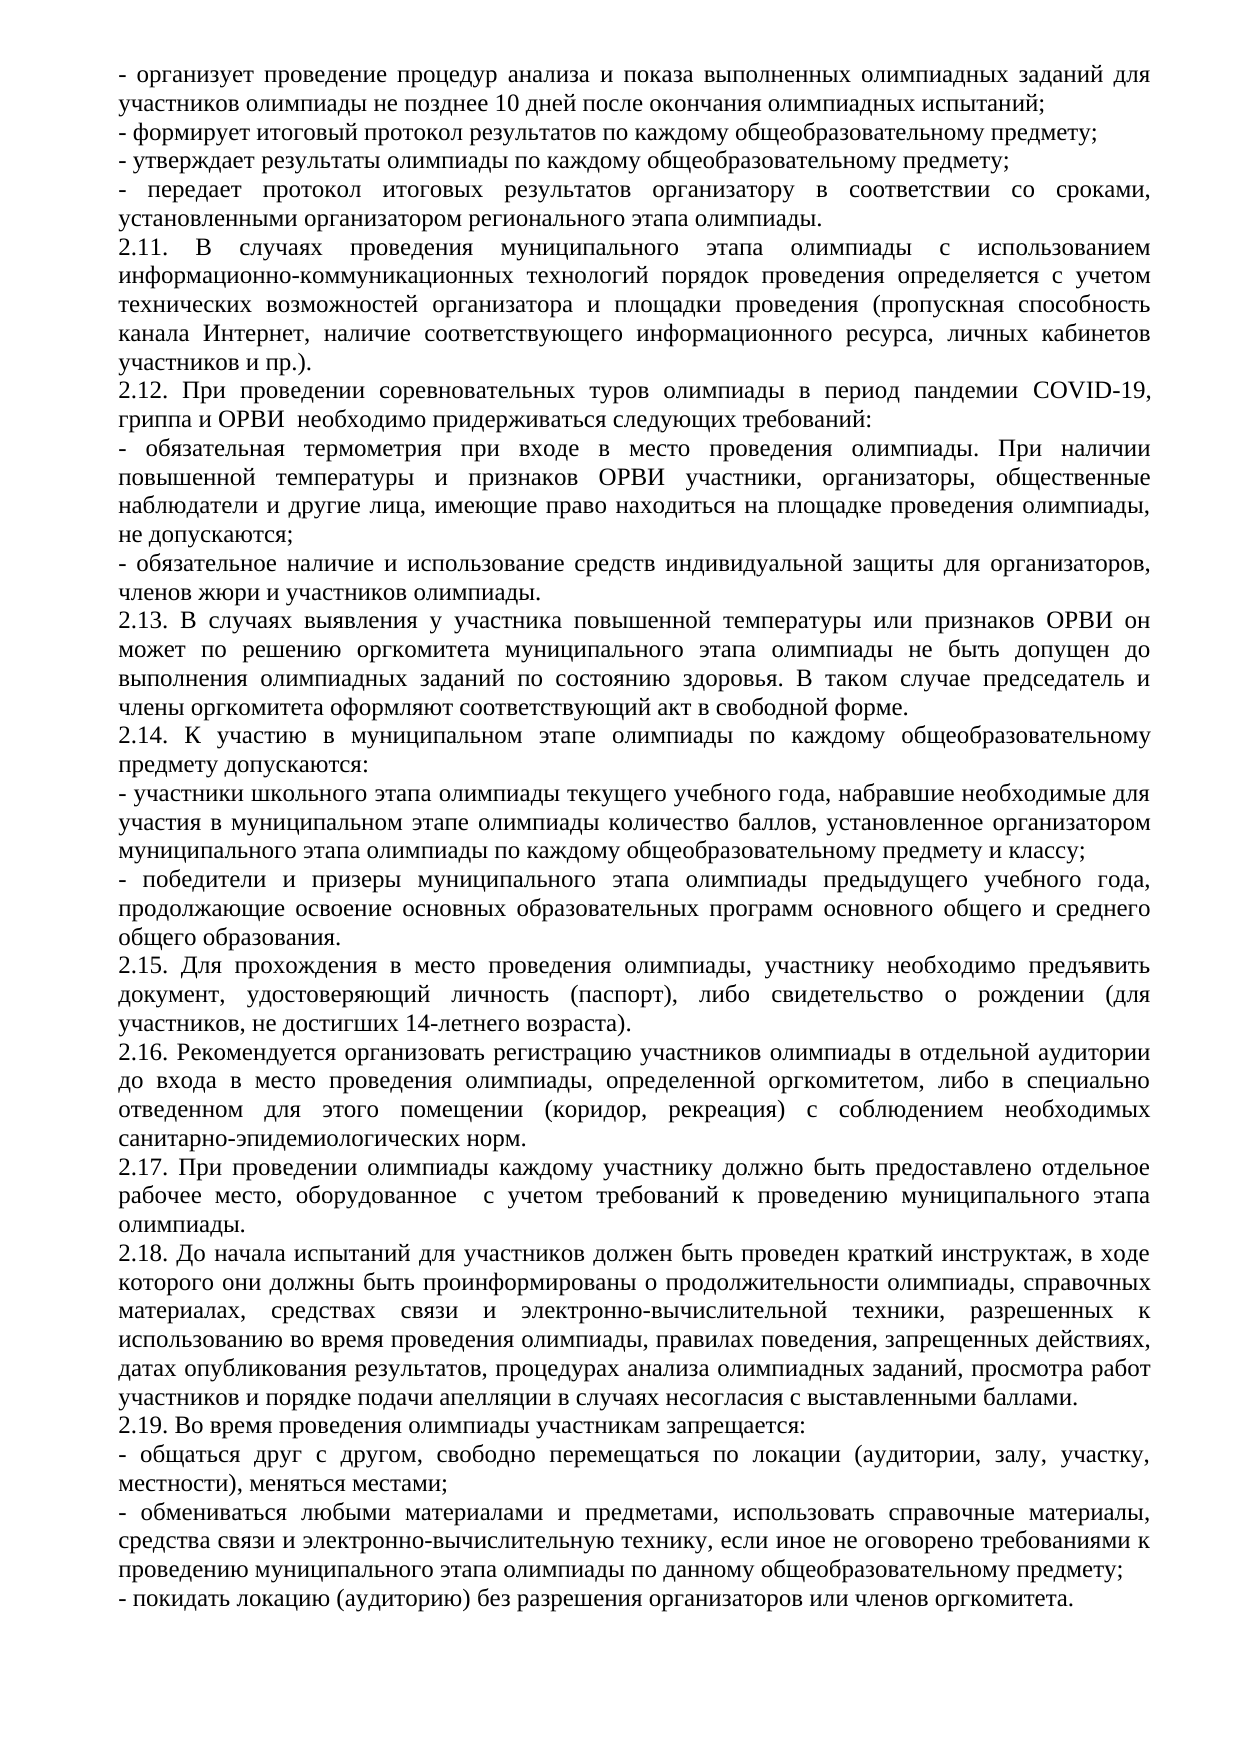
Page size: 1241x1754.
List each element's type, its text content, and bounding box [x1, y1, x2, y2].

text - утверждает результаты олимпиады по каждому общеобразовательному предмету; [118, 145, 1152, 174]
text 2.14. К участию в муниципальном этапе олимпиады по каждому общеобразовательному предмету допускаются: [118, 720, 1152, 778]
text 2.12. При проведении соревновательных туров олимпиады в период пандемии COVID-19, гриппа и ОРВИ необходимо придерживаться следующих требований: [118, 375, 1152, 433]
text - победители и призеры муниципального этапа олимпиады предыдущего учебного года, продолжающие освоение основных образовательных программ основного общего и среднего общего образования. [118, 864, 1152, 950]
text - передает протокол итоговых результатов организатору в соответствии со сроками, установленными организатором регионального этапа олимпиады. [118, 174, 1152, 232]
text - формирует итоговый протокол результатов по каждому общеобразовательному предмету; [118, 117, 1152, 145]
text - организует проведение процедур анализа и показа выполненных олимпиадных заданий для участников олимпиады не позднее 10 дней после окончания олимпиадных испытаний; [118, 59, 1152, 117]
text 2.19. Во время проведения олимпиады участникам запрещается: [118, 1410, 1152, 1439]
text - обмениваться любыми материалами и предметами, использовать справочные материалы, средства связи и электронно-вычислительную технику, если иное не оговорено требованиями к проведению муниципального этапа олимпиады по данному общеобразовательному предмету; [118, 1497, 1152, 1583]
text 2.11. В случаях проведения муниципального этапа олимпиады с использованием информационно-коммуникационных технологий порядок проведения определяется с учетом технических возможностей организатора и площадки проведения (пропускная способность канала Интернет, наличие соответствующего информационного ресурса, личных кабинетов участников и пр.). [118, 232, 1152, 375]
text 2.15. Для прохождения в место проведения олимпиады, участнику необходимо предъявить документ, удостоверяющий личность (паспорт), либо свидетельство о рождении (для участников, не достигших 14-летнего возраста). [118, 950, 1152, 1037]
text - обязательное наличие и использование средств индивидуальной защиты для организаторов, членов жюри и участников олимпиады. [118, 548, 1152, 605]
text - покидать локацию (аудиторию) без разрешения организаторов или членов оргкомитета. [118, 1583, 1152, 1612]
text 2.17. При проведении олимпиады каждому участнику должно быть предоставлено отдельное рабочее место, оборудованное с учетом требований к проведению муниципального этапа олимпиады. [118, 1152, 1152, 1238]
text - участники школьного этапа олимпиады текущего учебного года, набравшие необходимые для участия в муниципальном этапе олимпиады количество баллов, установленное организатором муниципального этапа олимпиады по каждому общеобразовательному предмету и классу; [118, 778, 1152, 864]
text - общаться друг с другом, свободно перемещаться по локации (аудитории, залу, участку, местности), меняться местами; [118, 1439, 1152, 1497]
text 2.13. В случаях выявления у участника повышенной температуры или признаков ОРВИ он может по решению оргкомитета муниципального этапа олимпиады не быть допущен до выполнения олимпиадных заданий по состоянию здоровья. В таком случае председатель и члены оргкомитета оформляют соответствующий акт в свободной форме. [118, 605, 1152, 720]
text - обязательная термометрия при входе в место проведения олимпиады. При наличии повышенной температуры и признаков ОРВИ участники, организаторы, общественные наблюдатели и другие лица, имеющие право находиться на площадке проведения олимпиады, не допускаются; [118, 433, 1152, 548]
text 2.16. Рекомендуется организовать регистрацию участников олимпиады в отдельной аудитории до входа в место проведения олимпиады, определенной оргкомитетом, либо в специально отведенном для этого помещении (коридор, рекреация) с соблюдением необходимых санитарно-эпидемиологических норм. [118, 1037, 1152, 1152]
text 2.18. До начала испытаний для участников должен быть проведен краткий инструктаж, в ходе которого они должны быть проинформированы о продолжительности олимпиады, справочных материалах, средствах связи и электронно-вычислительной техники, разрешенных к использованию во время проведения олимпиады, правилах поведения, запрещенных действиях, датах опубликования результатов, процедурах анализа олимпиадных заданий, просмотра работ участников и порядке подачи апелляции в случаях несогласия с выставленными баллами. [118, 1238, 1152, 1410]
